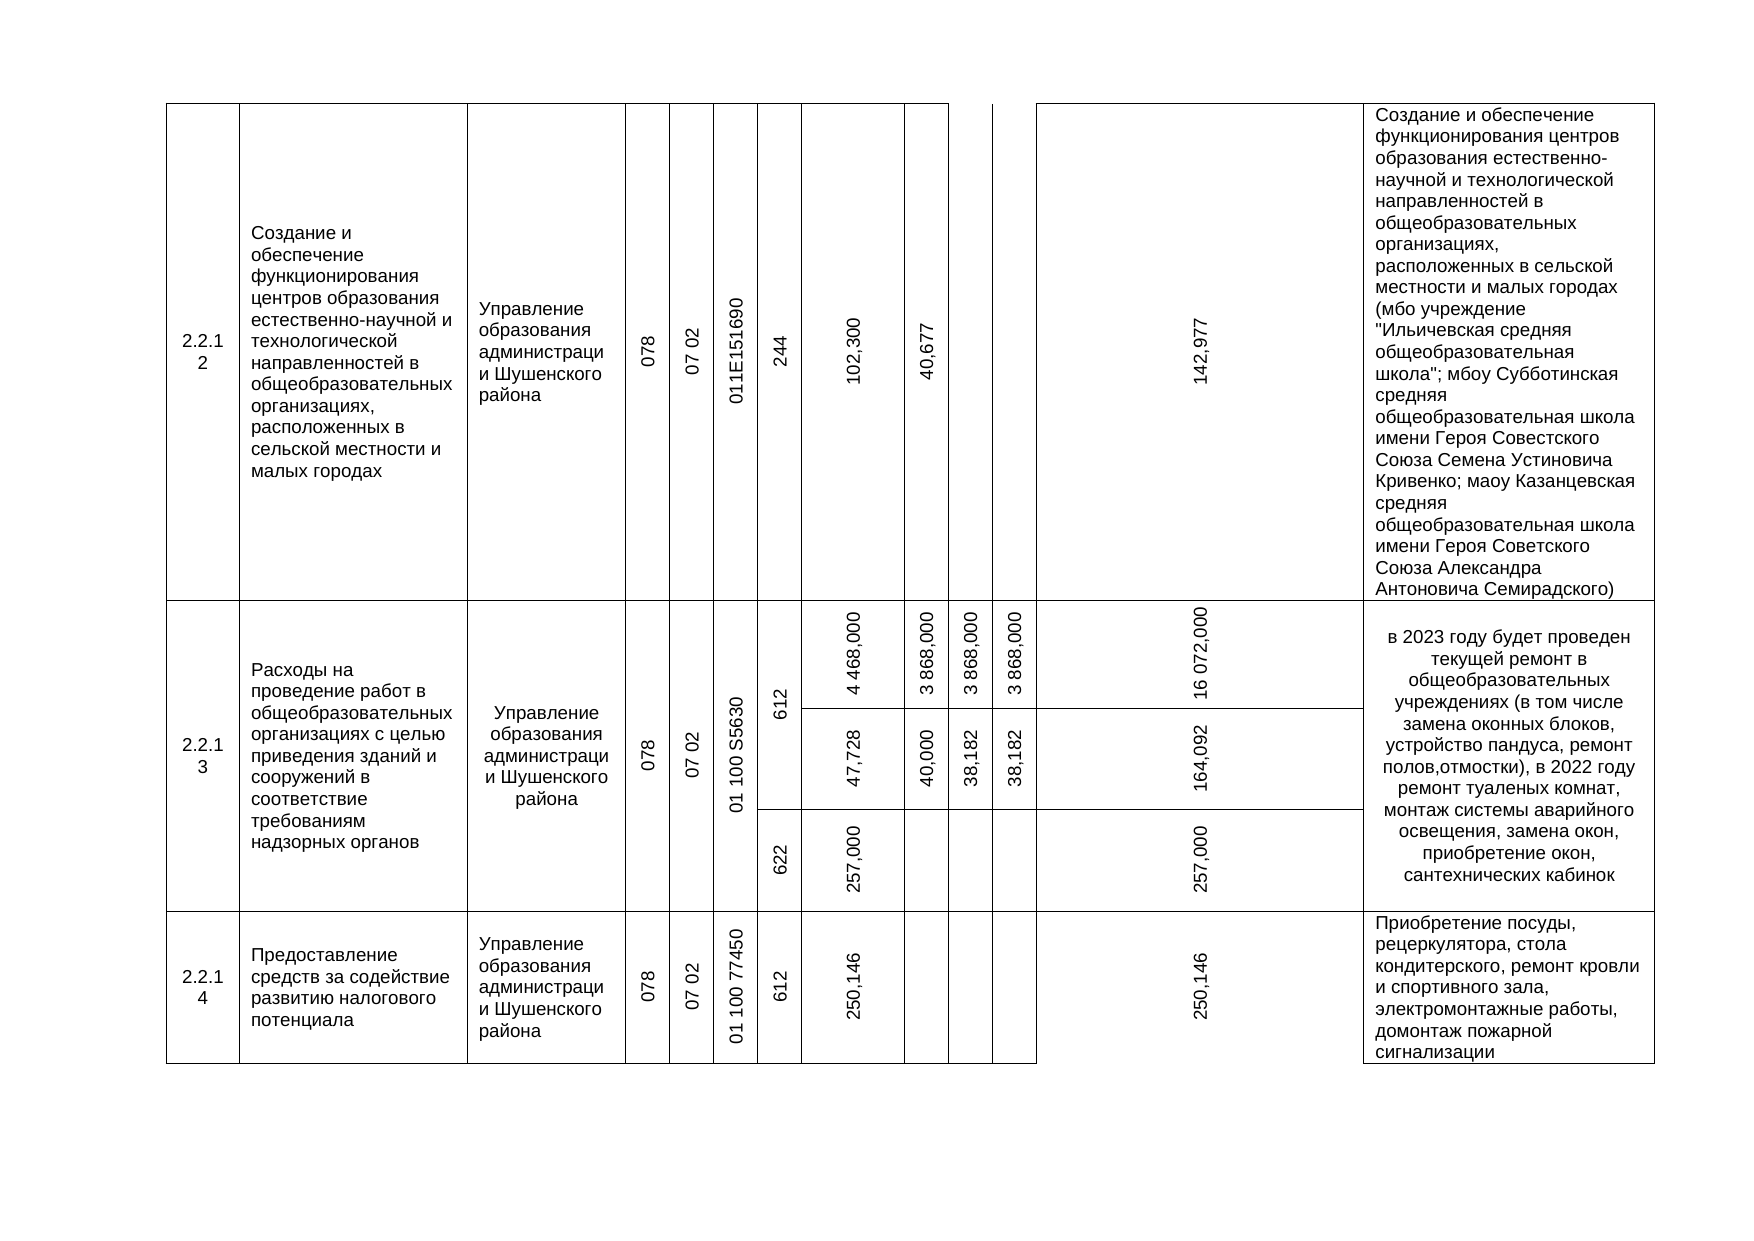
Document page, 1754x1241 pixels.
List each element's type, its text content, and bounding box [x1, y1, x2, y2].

table_cell 011Е151690 [714, 104, 757, 599]
table_cell [993, 912, 1036, 1062]
table_cell Создание и обеспечение функционирования центров образования естественно-научной и технологической направленностей в общеобразовательных организациях, расположенных в сельской местности и малых городах [240, 104, 467, 599]
table_cell Управление образования администрации Шушенского района [468, 104, 625, 599]
table_cell 07 02 [670, 104, 713, 599]
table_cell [468, 912, 625, 1062]
table_cell Приобретение посуды, рецеркулятора, стола кондитерского, ремонт кровли и спортивного зала, электромонтажные работы, домонтаж пожарной сигнализации [1364, 912, 1654, 1062]
table_cell 250,146 [802, 912, 904, 1062]
table_cell 3 868,000 [993, 601, 1036, 707]
table_cell 2.2.14 [167, 912, 239, 1062]
table_cell 078 [626, 601, 669, 911]
table_cell 142,977 [1037, 104, 1363, 599]
table_cell [949, 810, 992, 911]
table_cell 2.2.13 [167, 601, 239, 911]
table_cell Создание и обеспечение функционирования центров образования естественно-научной и технологической направленностей в общеобразовательных организациях, расположенных в сельской местности и малых городах (мбо учреждение "Ильичевская средняя общеобразовательная школа"; мбоу Субботинская средняя общеобразовательная школа имени Героя Совестского Союза Семена Устиновича Кривенко; маоу Казанцевская средняя общеобразовательная школа имени Героя Советского Союза Александра Антоновича Семирадского) [1364, 104, 1654, 599]
table_cell 244 [758, 104, 801, 599]
table_cell 612 [758, 601, 801, 809]
table_cell 078 [626, 912, 669, 1062]
table_cell [993, 103, 1036, 599]
table_cell [993, 810, 1036, 911]
table_cell [905, 810, 948, 911]
table_cell 102,300 [802, 104, 904, 599]
table_cell 622 [758, 810, 801, 911]
table_cell 01 100 77450 [714, 912, 757, 1062]
table_cell 47,728 [802, 709, 904, 809]
table_cell 01 100 S5630 [714, 601, 757, 911]
table_cell 612 [758, 912, 801, 1062]
table_cell 078 [626, 104, 669, 599]
table_cell 257,000 [1037, 810, 1363, 911]
table_cell 07 02 [670, 601, 713, 911]
table_cell 3 868,000 [905, 601, 948, 707]
table_cell [949, 912, 992, 1062]
table_cell 38,182 [993, 709, 1036, 809]
table_cell Предоставление средств за содействие развитию налогового потенциала [240, 912, 467, 1062]
table_cell 07 02 [670, 912, 713, 1062]
table_cell Расходы на проведение работ в общеобразовательных организациях с целью приведения зданий и сооружений в соответствие требованиям надзорных органов [240, 601, 467, 911]
table_cell 40,677 [905, 104, 948, 599]
table_cell 164,092 [1037, 709, 1363, 809]
table_cell 4 468,000 [802, 601, 904, 707]
table_cell 38,182 [949, 709, 992, 809]
table_cell Управление образования администрации Шушенского района [468, 601, 625, 911]
table_cell 250,146 [1037, 912, 1363, 1062]
table_cell 257,000 [802, 810, 904, 911]
table_cell [949, 103, 992, 599]
table_cell 40,000 [905, 709, 948, 809]
table_cell в 2023 году будет проведен текущей ремонт в общеобразовательных учреждениях (в том числе замена оконных блоков, устройство пандуса, ремонт полов,отмостки), в 2022 году ремонт туаленых комнат, монтаж системы аварийного освещения, замена окон, приобретение окон, сантехнических кабинок [1364, 601, 1654, 911]
table_cell 3 868,000 [949, 601, 992, 707]
table_cell [905, 912, 948, 1062]
table_cell 16 072,000 [1037, 601, 1363, 707]
table_cell 2.2.12 [167, 104, 239, 599]
